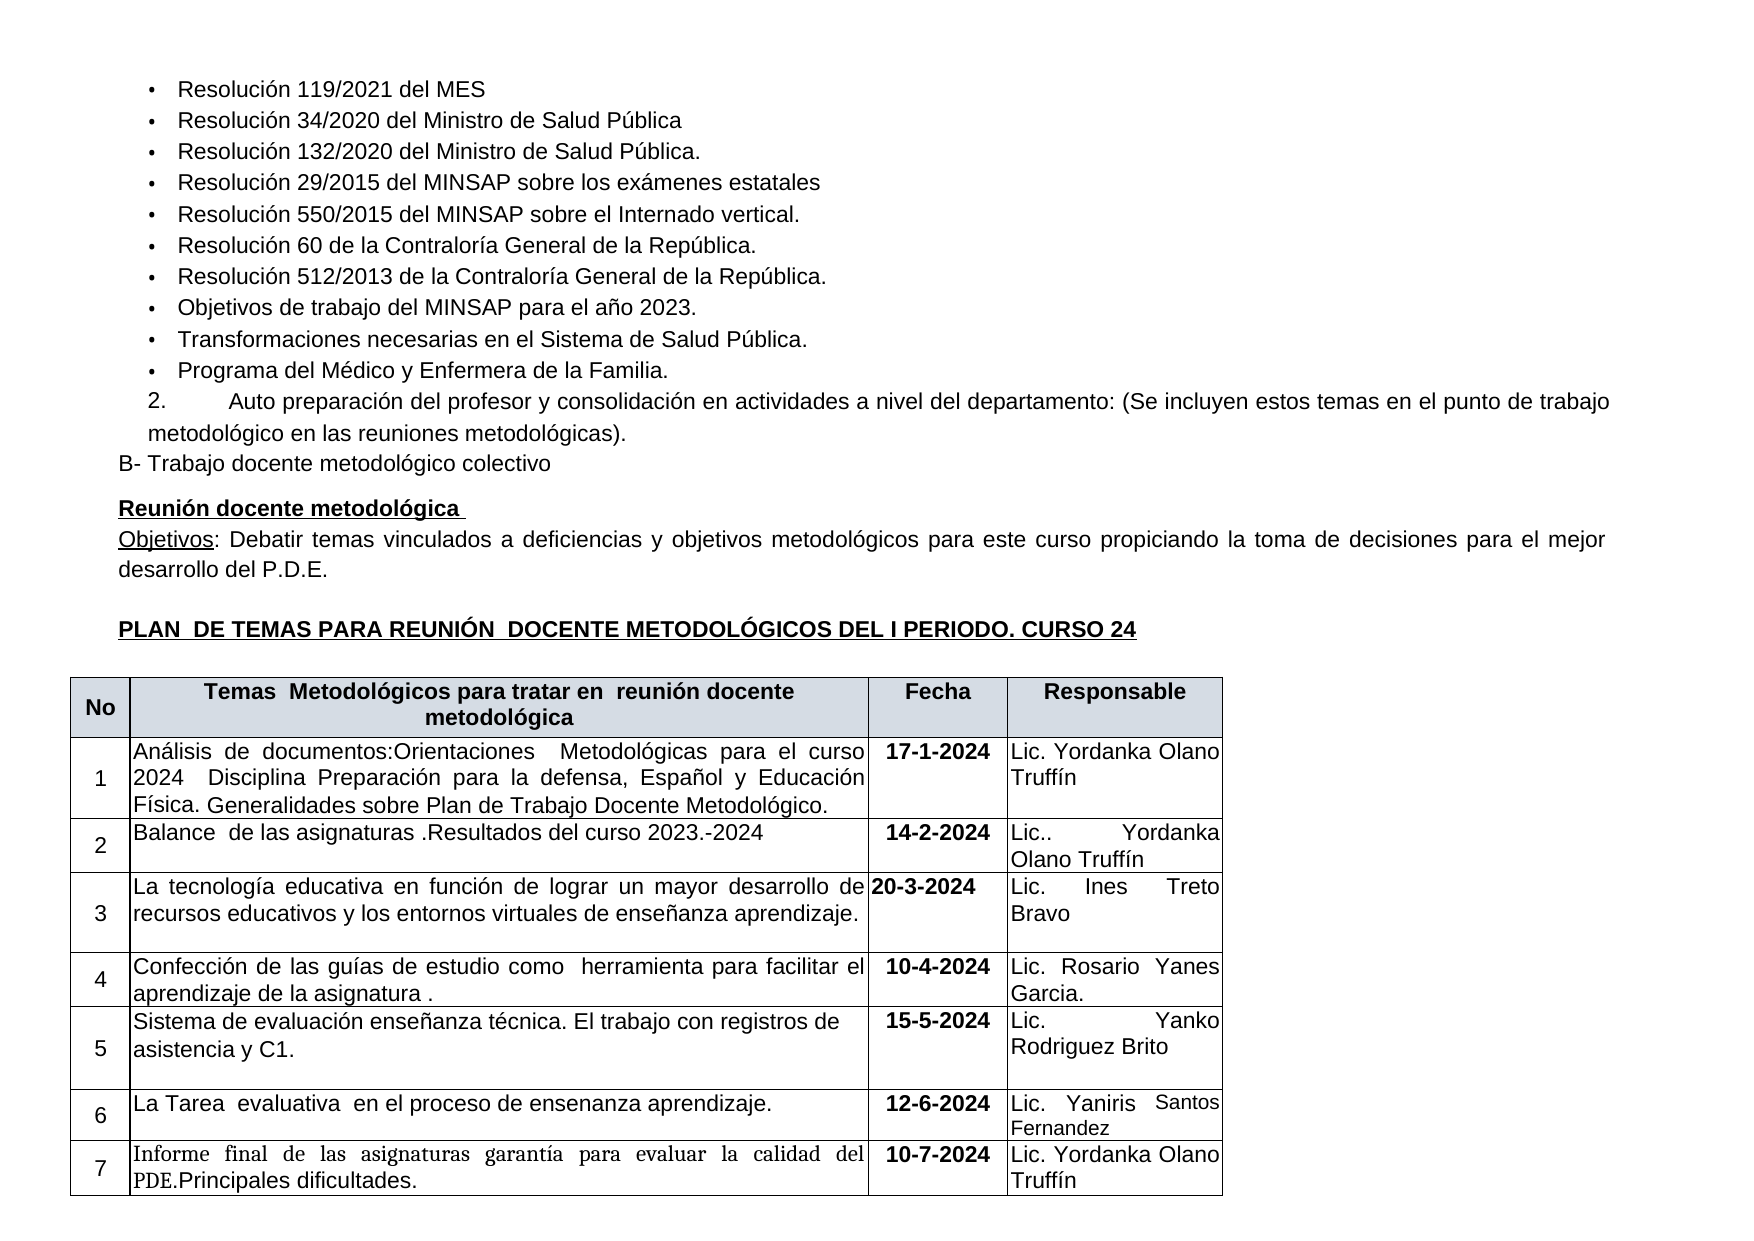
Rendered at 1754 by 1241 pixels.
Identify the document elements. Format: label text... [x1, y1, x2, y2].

table_cell 5 [71, 1007, 129, 1088]
list Resolución 34/2020 del Ministro de Salud Pública [147, 106, 1611, 137]
table_cell Lic. Yordanka Olano Truffín [1008, 738, 1222, 818]
table_cell Lic. Yanko Rodriguez Brito [1008, 1007, 1222, 1088]
table_header Responsable [1008, 678, 1222, 737]
table_cell 10-4-2024 [869, 953, 1007, 1006]
table_cell 17-1-2024 [869, 738, 1007, 818]
table_cell 1 [71, 738, 129, 818]
table_cell Confección de las guías de estudio como herramienta para facilitar el aprendizaje de la asignatura . [131, 953, 868, 1006]
table_cell Lic. Ines Treto Bravo [1008, 873, 1222, 952]
text Reunión docente metodológica [118, 495, 1611, 522]
table_cell 15-5-2024 [869, 1007, 1007, 1088]
table_cell 12-6-2024 [869, 1090, 1007, 1140]
table_cell La Tarea evaluativa en el proceso de ensenanza aprendizaje. [131, 1090, 868, 1140]
list Resolución 512/2013 de la Contraloría General de la República. [147, 262, 1611, 293]
table_cell 14-2-2024 [869, 819, 1007, 872]
list Resolución 550/2015 del MINSAP sobre el Internado vertical. [147, 199, 1611, 231]
table_cell Balance de las asignaturas .Resultados del curso 2023.-2024 [131, 819, 868, 872]
text Objetivos: Debatir temas vinculados a deficiencias y objetivos metodológicos para este curso propiciando la toma de decisiones para el mejor desarrollo del P.D.E. [118, 526, 1607, 582]
list Resolución 29/2015 del MINSAP sobre los exámenes estatales [147, 168, 1611, 199]
table_cell Lic. Yaniris Santos Fernandez [1008, 1090, 1222, 1140]
list Resolución 60 de la Contraloría General de la República. [147, 231, 1611, 262]
table_header No [71, 678, 129, 737]
table_cell Análisis de documentos:Orientaciones Metodológicas para el curso 2024 Disciplina Preparación para la defensa, Español y Educación Física. Generalidades sobre Plan de Trabajo Docente Metodológico. [131, 738, 868, 818]
table_header Temas Metodológicos para tratar en reunión docente metodológica [131, 678, 868, 737]
text B- Trabajo docente metodológico colectivo [118, 450, 1611, 477]
list Objetivos de trabajo del MINSAP para el año 2023. [147, 293, 1611, 324]
table_header Fecha [869, 678, 1007, 737]
table_cell 4 [71, 953, 129, 1006]
table_cell 6 [71, 1090, 129, 1140]
list Resolución 132/2020 del Ministro de Salud Pública. [147, 137, 1611, 168]
table_cell Lic. Rosario Yanes Garcia. [1008, 953, 1222, 1006]
list Auto preparación del profesor y consolidación en actividades a nivel del departamento: (Se incluyen estos temas en el punto de trabajo metodológico en las reuniones metodológicas). [147, 387, 1611, 446]
list Transformaciones necesarias en el Sistema de Salud Pública. [147, 324, 1611, 356]
table_cell 20-3-2024 [869, 873, 1007, 952]
table_cell Sistema de evaluación enseñanza técnica. El trabajo con registros de asistencia y C1. [131, 1007, 868, 1088]
list Programa del Médico y Enfermera de la Familia. [147, 356, 1611, 387]
list Resolución 119/2021 del MES [147, 74, 1611, 106]
table_cell Informe final de las asignaturas garantía para evaluar la calidad del PDE.Principales dificultades. [131, 1141, 868, 1194]
table_cell 3 [71, 873, 129, 952]
table_cell 10-7-2024 [869, 1141, 1007, 1194]
table_cell 7 [71, 1141, 129, 1194]
table_cell 2 [71, 819, 129, 872]
table_cell Lic.. Yordanka Olano Truffín [1008, 819, 1222, 872]
table_cell Lic. Yordanka Olano Truffín [1008, 1141, 1222, 1194]
text PLAN DE TEMAS PARA REUNIÓN DOCENTE METODOLÓGICOS DEL I PERIODO. CURSO 24 [118, 616, 1607, 642]
table_cell La tecnología educativa en función de lograr un mayor desarrollo de recursos educativos y los entornos virtuales de enseñanza aprendizaje. [131, 873, 868, 952]
